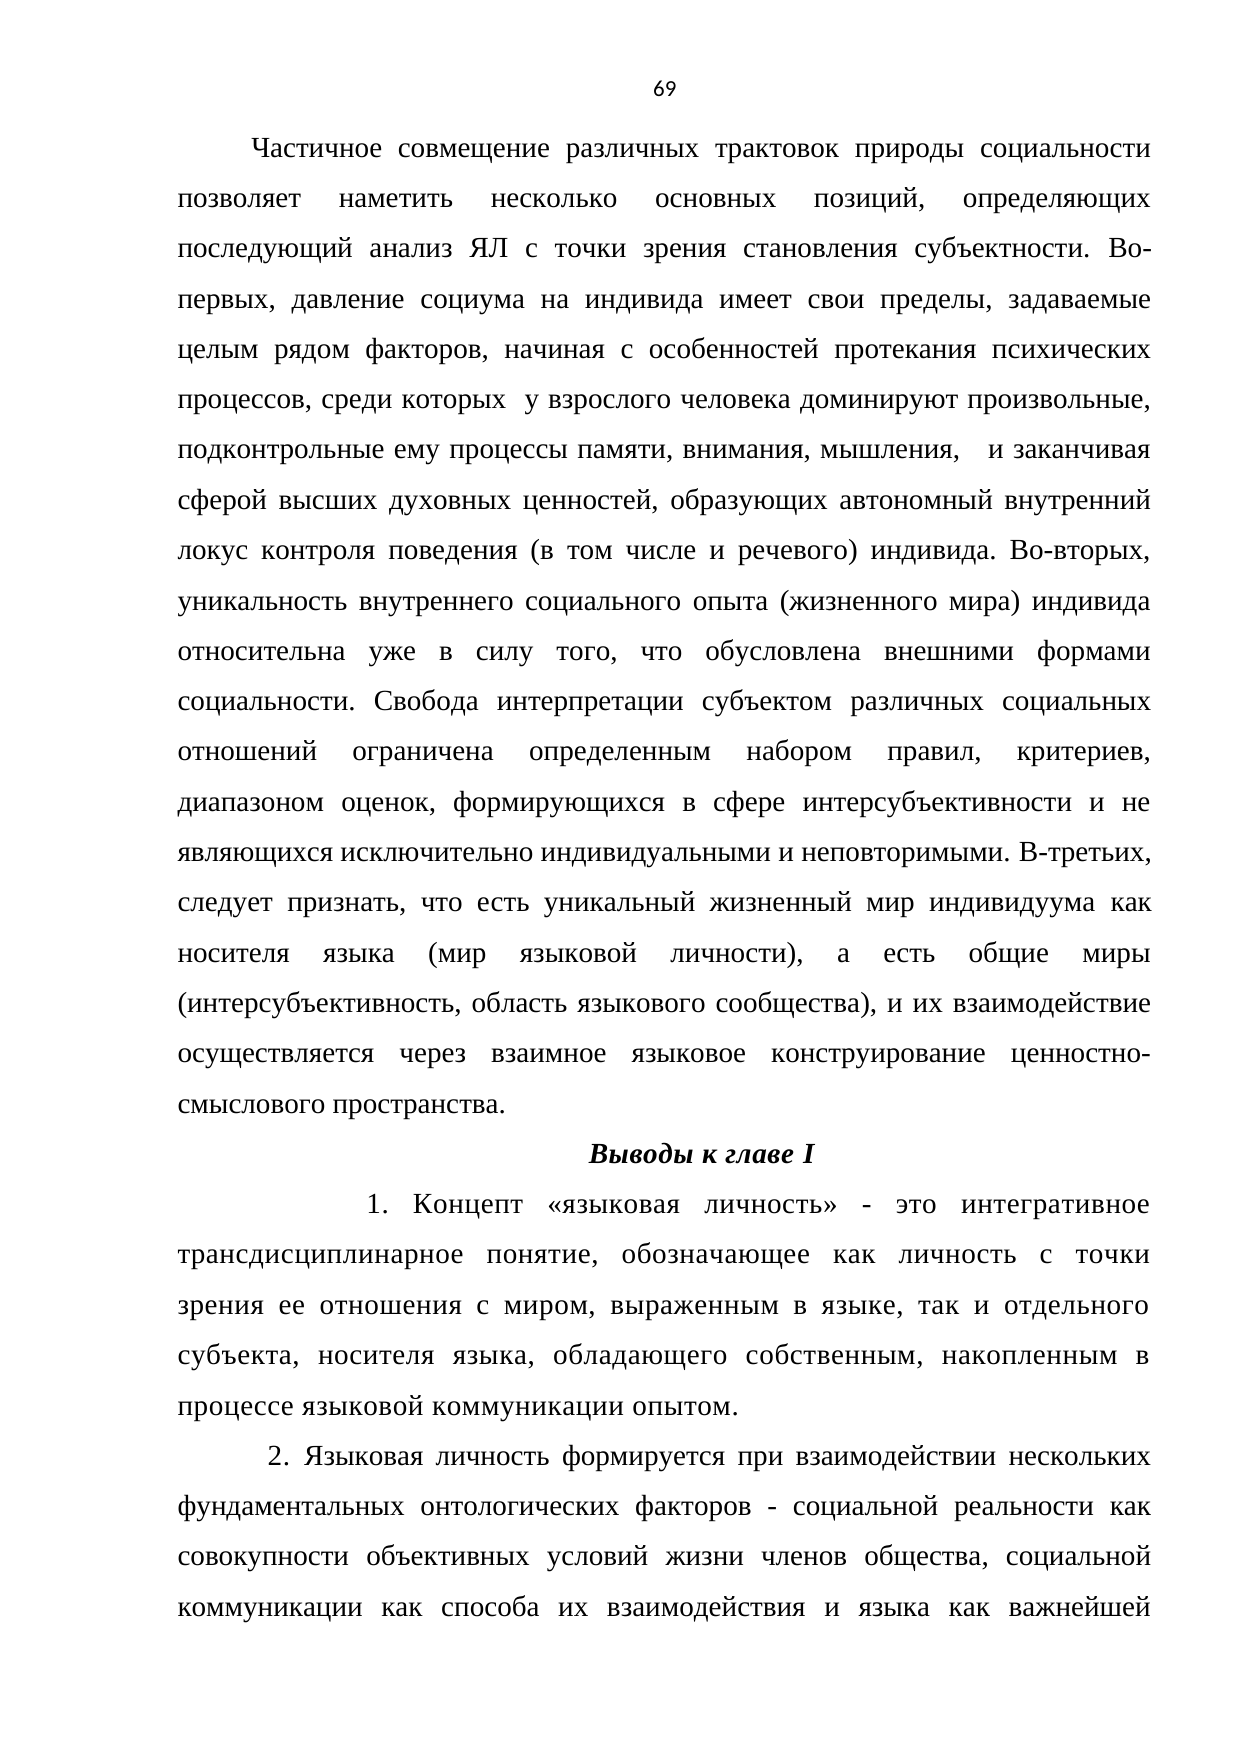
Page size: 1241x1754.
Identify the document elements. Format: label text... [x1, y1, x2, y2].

text 1. Концепт «языковая личность» - это интегративное трансдисциплинарное понятие, обозначающее как личность с точки зрения ее отношения с миром, выраженным в языке, так и отдельного субъекта, носителя языка, обладающего собственным, накопленным в процессе языковой коммуникации опытом. [177, 1186, 1152, 1421]
text Выводы к главе I [177, 1136, 1152, 1169]
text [177, 1438, 1152, 1622]
text Частичное совмещение различных трактовок природы социальности позволяет наметить несколько основных позиций, определяющих последующий анализ ЯЛ с точки зрения становления субъектности. Во-первых, давление социума на индивида имеет свои пределы, задаваемые целым рядом факторов, начиная с особенностей протекания психических процессов, среди которых у взрослого человека доминируют произвольные, подконтрольные ему процессы памяти, внимания, мышления, и заканчивая сферой высших духовных ценностей, образующих автономный внутренний локус контроля поведения (в том числе и речевого) индивида. Во-вторых, уникальность внутреннего социального опыта (жизненного мира) индивида относительна уже в силу того, что обусловлена внешними формами социальности. Свобода интерпретации субъектом различных социальных отношений ограничена определенным набором правил, критериев, диапазоном оценок, формирующихся в сфере интерсубъективности и не являющихся исключительно индивидуальными и неповторимыми. В-третьих, следует признать, что есть уникальный жизненный мир индивидуума как носителя языка (мир языковой личности), а есть общие миры (интерсубъективность, область языкового сообщества), и их взаимодействие осуществляется через взаимное языковое конструирование ценностно-смыслового пространства. [177, 130, 1152, 1119]
